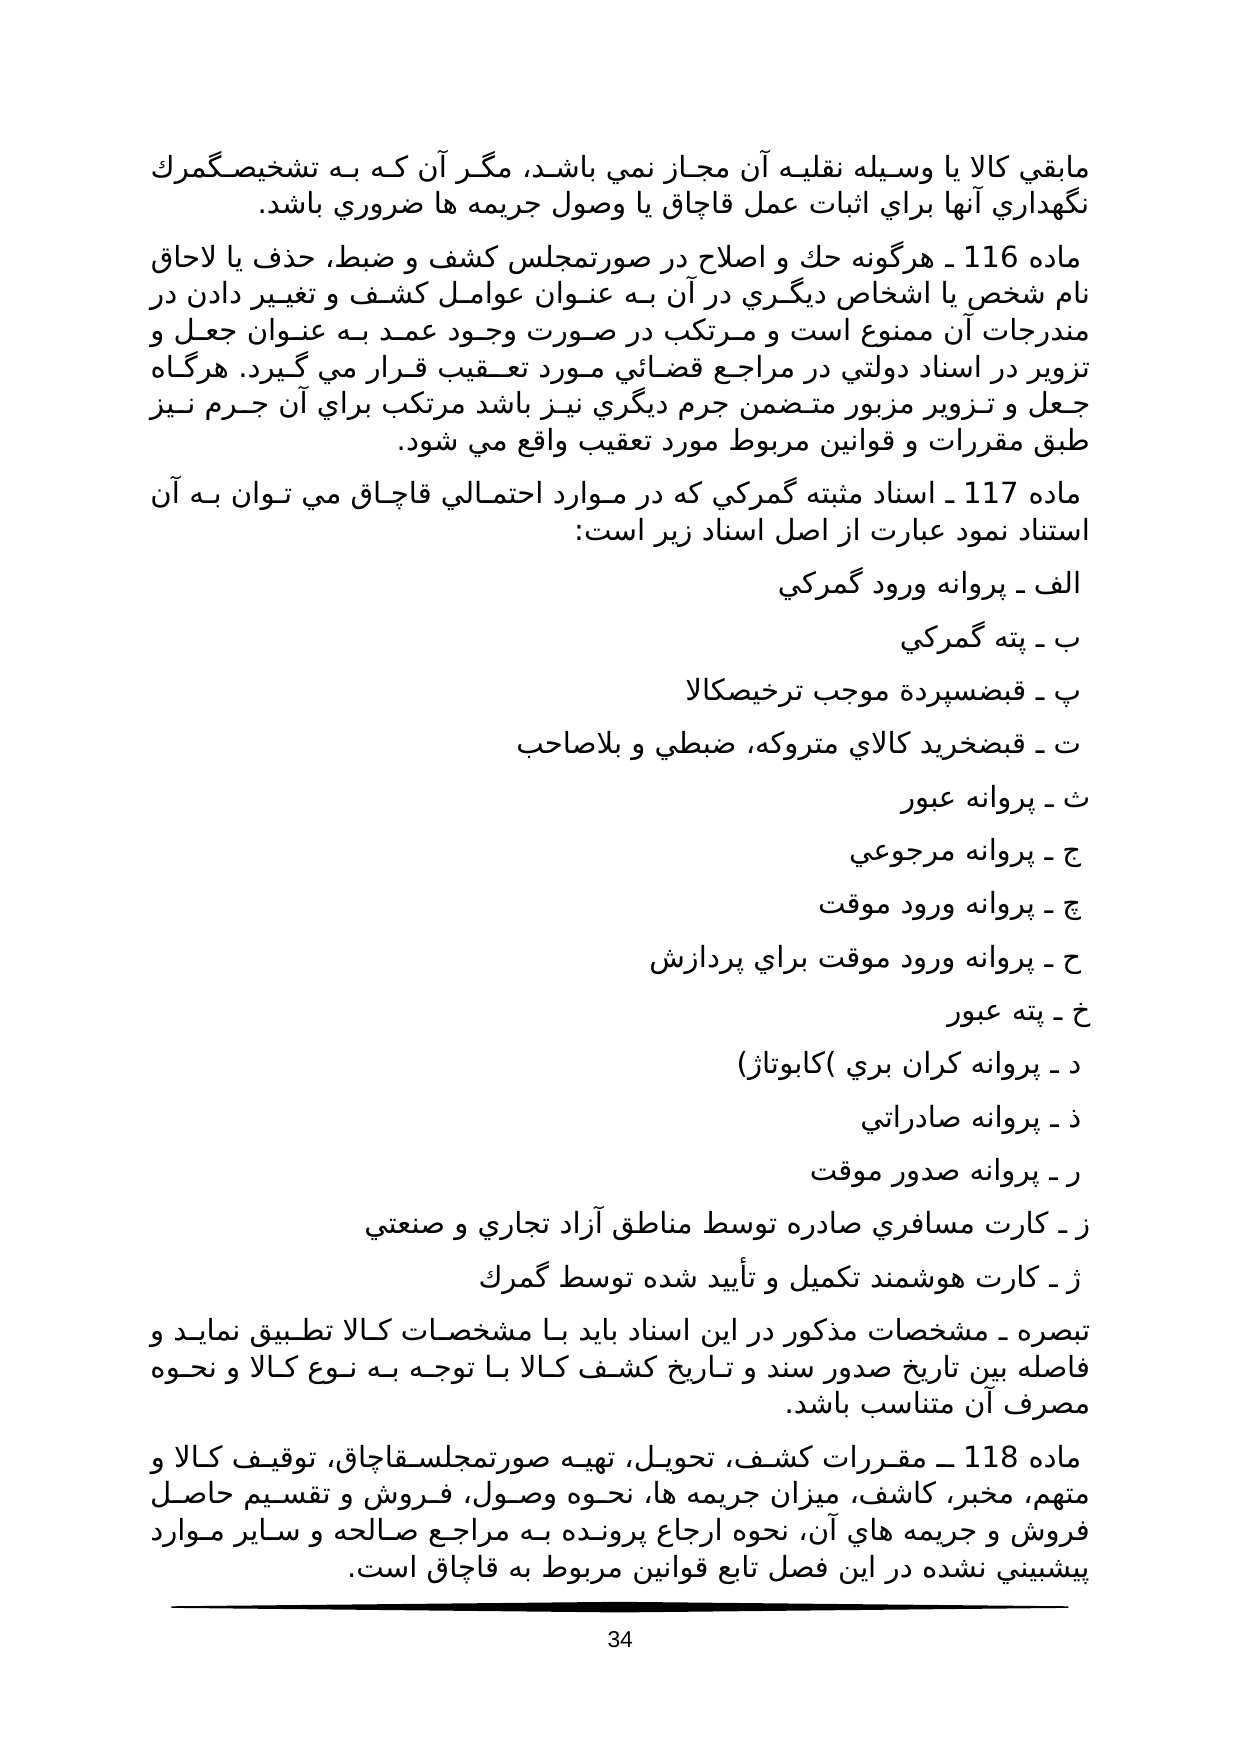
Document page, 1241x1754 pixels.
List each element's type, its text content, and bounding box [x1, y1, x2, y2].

text ماده 118 ـ مقررات كشف، تحويل، تهيه صورتمجلسقاچاق، توقيف كالا و متهم، مخبر، كاشف، ميزان جريمه ها، نحوه وصول، فروش و تقسيم حاصل فروش و جريمه هاي آن، نحوه ارجاع پرونده به مراجع صالحه و ساير موارد پيشبيني نشده در اين فصل تابع قوانين مربوط به قاچاق است. [150, 1440, 1090, 1584]
text ت ـ قبضخريد كالاي متروكه، ضبطي و بلاصاحب [150, 727, 1090, 761]
text خ ـ پته عبور [150, 993, 1090, 1027]
text چ ـ پروانه ورود موقت [150, 887, 1090, 921]
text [150, 150, 1090, 221]
text ر ـ پروانه صدور موقت [150, 1153, 1090, 1187]
text ز ـ كارت مسافري صادره توسط مناطق آزاد تجاري و صنعتي [150, 1207, 1090, 1241]
text ب ـ پته گمركي [150, 620, 1090, 654]
text الف ـ پروانه ورود گمركي [150, 567, 1090, 601]
text ذ ـ پروانه صادراتي [150, 1100, 1090, 1134]
text ژ ـ كارت هوشمند تكميل و تأييد شده توسط گمرك [150, 1260, 1090, 1294]
text ث ـ پروانه عبور [150, 780, 1090, 814]
text ماده 117 ـ اسناد مثبته گمركي كه در موارد احتمالي قاچاق مي توان به آن استناد نمود عبارت از اصل اسناد زير است: [150, 477, 1090, 547]
text ماده 116 ـ هرگونه حك و اصلاح در صورتمجلس كشف و ضبط، حذف يا لاحاق نام شخص يا اشخاص ديگري در آن به عنوان عوامل كشف و تغيير دادن در مندرجات آن ممنوع است و مرتكب در صورت وجود عمد به عنوان جعل و تزوير در اسناد دولتي در مراجـع قضائي مورد تعـقيب قرار مي گيرد. هرگاه جـعل و تـزوير مزبور متـضمن جرم ديگري نيـز باشد مرتكب براي آن جرم نيز طبق مقررات و قوانين مربوط مورد تعقيب واقع مي شود. [150, 240, 1090, 457]
text پ ـ قبضسپردة موجب ترخيصكالا [150, 673, 1090, 707]
text د ـ پروانه كران بري )كابوتاژ) [150, 1047, 1090, 1081]
text ح ـ پروانه ورود موقت براي پردازش [150, 940, 1090, 974]
text ج ـ پروانه مرجوعي [150, 833, 1090, 867]
text تبصره ـ مشخصات مذكور در اين اسناد بايد با مشخصات كالا تطبيق نمايد و فاصله بين تاريخ صدور سند و تاريخ كشف كالا با توجه به نوع كالا و نحوه مصرف آن متناسب باشد. [150, 1313, 1090, 1421]
